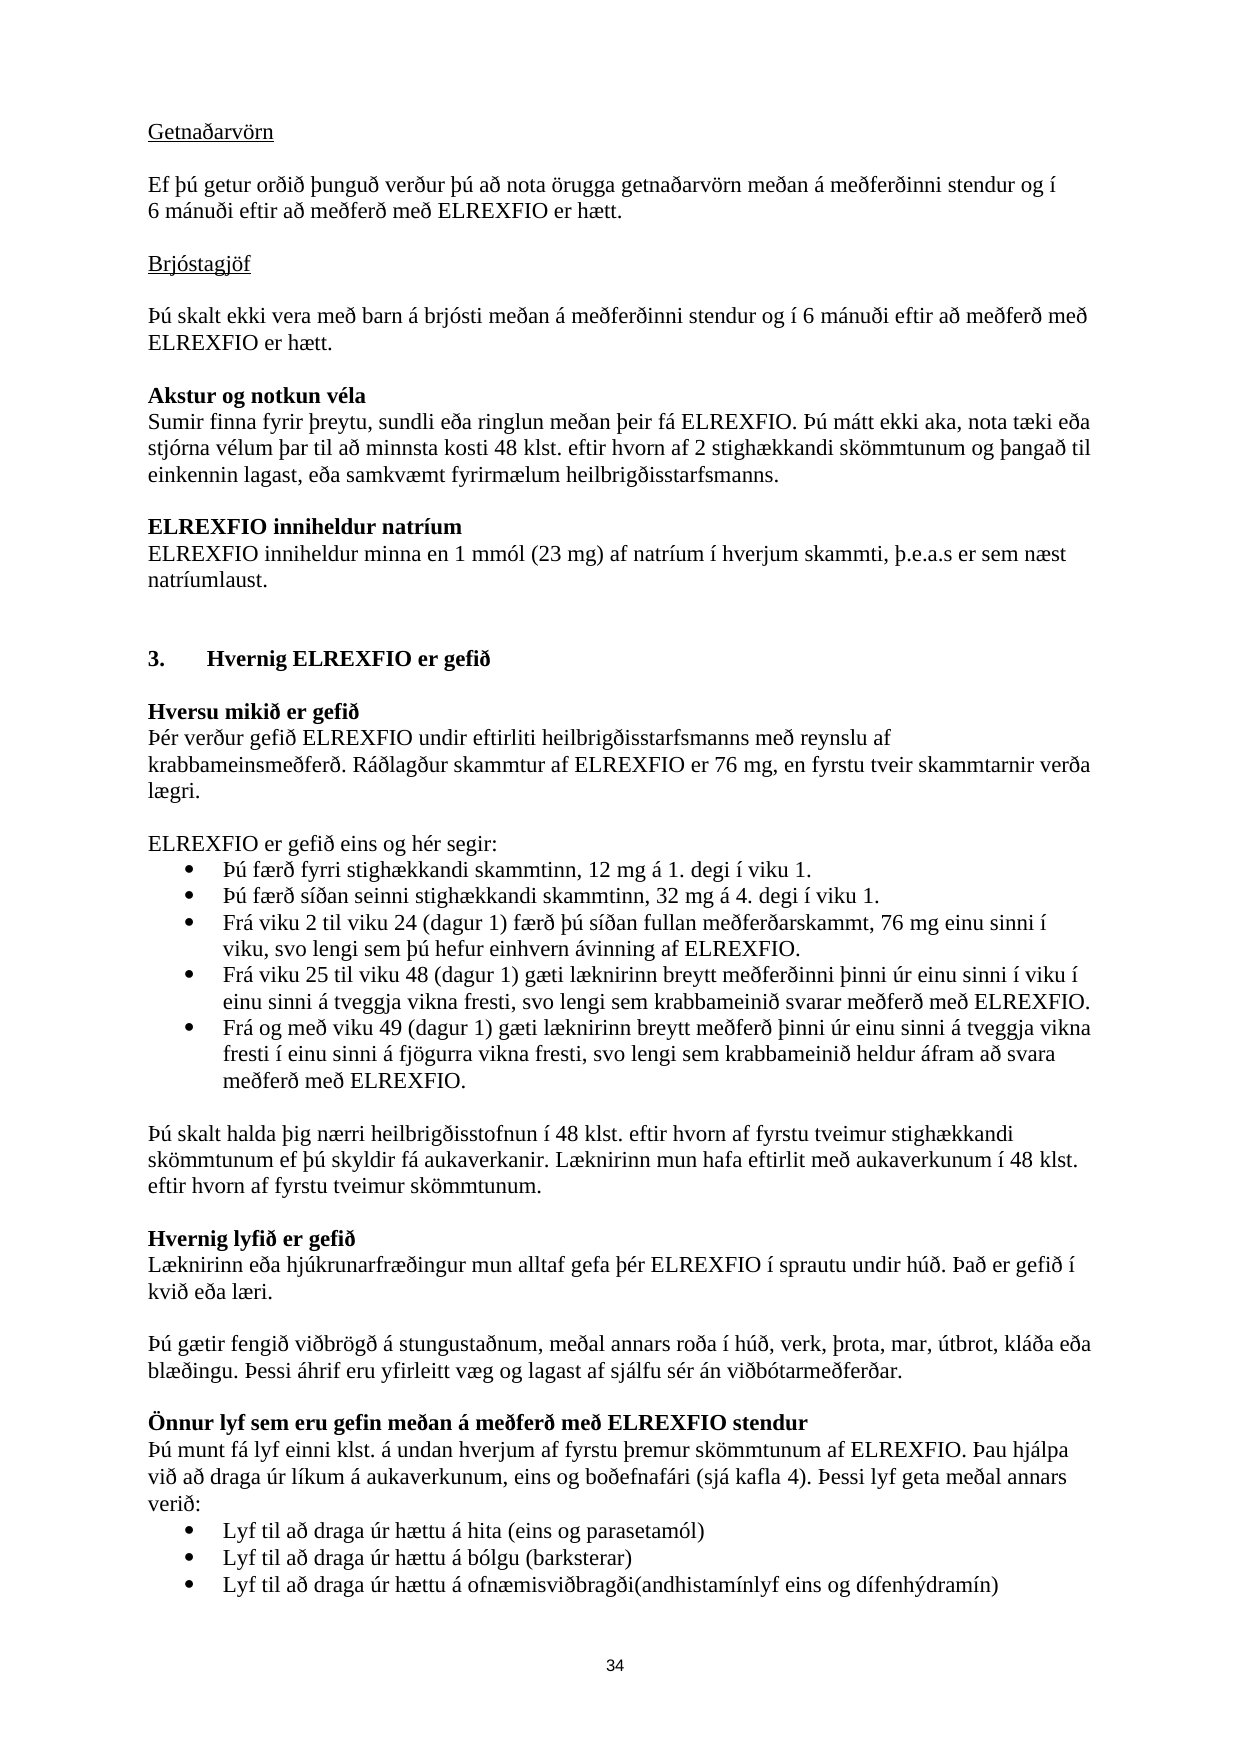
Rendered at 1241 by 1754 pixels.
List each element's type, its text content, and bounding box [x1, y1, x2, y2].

list Læknirinn eða hjúkrunarfræðingur mun alltaf gefa þér ELREXFIO í sprautu undir húð. Það er gefið í kvið eða læri. [148, 1251, 1093, 1304]
text Hversu mikið er gefið [148, 698, 1093, 724]
list Lyf til að draga úr hættu á bólgu (barksterar) [185, 1544, 1093, 1571]
list Frá viku 2 til viku 24 (dagur 1) færð þú síðan fullan meðferðarskammt, 76 mg einu sinni í viku, svo lengi sem þú hefur einhvern ávinning af ELREXFIO. [185, 909, 1093, 961]
list ELREXFIO inniheldur minna en 1 mmól (23 mg) af natríum í hverjum skammti, þ.e.a.s er sem næst natríumlaust. [148, 540, 1093, 592]
list Getnaðarvörn [148, 118, 1093, 144]
text Ef þú getur orðið þunguð verður þú að nota örugga getnaðarvörn meðan á meðferðinni stendur og í 6 mánuði eftir að meðferð með ELREXFIO er hætt. [148, 171, 1093, 223]
text Sumir finna fyrir þreytu, sundli eða ringlun meðan þeir fá ELREXFIO. Þú mátt ekki aka, nota tæki eða stjórna vélum þar til að minnsta kosti 48 klst. eftir hvorn af 2 stighækkandi skömmtunum og þangað til einkennin lagast, eða samkvæmt fyrirmælum heilbrigðisstarfsmanns. [148, 408, 1093, 487]
list Lyf til að draga úr hættu á hita (eins og parasetamól) [185, 1517, 1093, 1544]
list Frá og með viku 49 (dagur 1) gæti læknirinn breytt meðferð þinni úr einu sinni á tveggja vikna fresti í einu sinni á fjögurra vikna fresti, svo lengi sem krabbameinið heldur áfram að svara meðferð með ELREXFIO. [185, 1014, 1093, 1093]
list Þú skalt ekki vera með barn á brjósti meðan á meðferðinni stendur og í 6 mánuði eftir að meðferð með ELREXFIO er hætt. [148, 303, 1093, 355]
list Lyf til að draga úr hættu á ofnæmisviðbragði(andhistamínlyf eins og dífenhýdramín) [185, 1571, 1093, 1598]
list ELREXFIO er gefið eins og hér segir: [148, 830, 1093, 856]
list Þér verður gefið ELREXFIO undir eftirliti heilbrigðisstarfsmanns með reynslu af krabbameinsmeðferð. Ráðlagður skammtur af ELREXFIO er 76 mg, en fyrstu tveir skammtarnir verða lægri. [148, 724, 1093, 803]
list Frá viku 25 til viku 48 (dagur 1) gæti læknirinn breytt meðferðinni þinni úr einu sinni í viku í einu sinni á tveggja vikna fresti, svo lengi sem krabbameinið svarar meðferð með ELREXFIO. [185, 961, 1093, 1014]
list Önnur lyf sem eru gefin meðan á meðferð með ELREXFIO stendur [148, 1409, 1093, 1436]
text Þú munt fá lyf einni klst. á undan hverjum af fyrstu þremur skömmtunum af ELREXFIO. Þau hjálpa við að draga úr líkum á aukaverkunum, eins og boðefnafári (sjá kafla 4). Þessi lyf geta meðal annars verið: [148, 1436, 1093, 1517]
list Þú færð fyrri stighækkandi skammtinn, 12 mg á 1. degi í viku 1. [185, 856, 1093, 882]
list Þú skalt halda þig nærri heilbrigðisstofnun í 48 klst. eftir hvorn af fyrstu tveimur stighækkandi skömmtunum ef þú skyldir fá aukaverkanir. Læknirinn mun hafa eftirlit með aukaverkunum í 48 klst. eftir hvorn af fyrstu tveimur skömmtunum. [148, 1119, 1093, 1199]
text ELREXFIO inniheldur natríum [148, 513, 1093, 540]
text Akstur og notkun véla [148, 382, 1093, 408]
list Brjóstagjöf [148, 250, 1093, 276]
text 3. Hvernig ELREXFIO er gefið [148, 645, 1093, 672]
list Þú gætir fengið viðbrögð á stungustaðnum, meðal annars roða í húð, verk, þrota, mar, útbrot, kláða eða blæðingu. Þessi áhrif eru yfirleitt væg og lagast af sjálfu sér án viðbótarmeðferðar. [148, 1330, 1093, 1383]
list Hvernig lyfið er gefið [148, 1225, 1093, 1251]
list Þú færð síðan seinni stighækkandi skammtinn, 32 mg á 4. degi í viku 1. [185, 882, 1093, 909]
